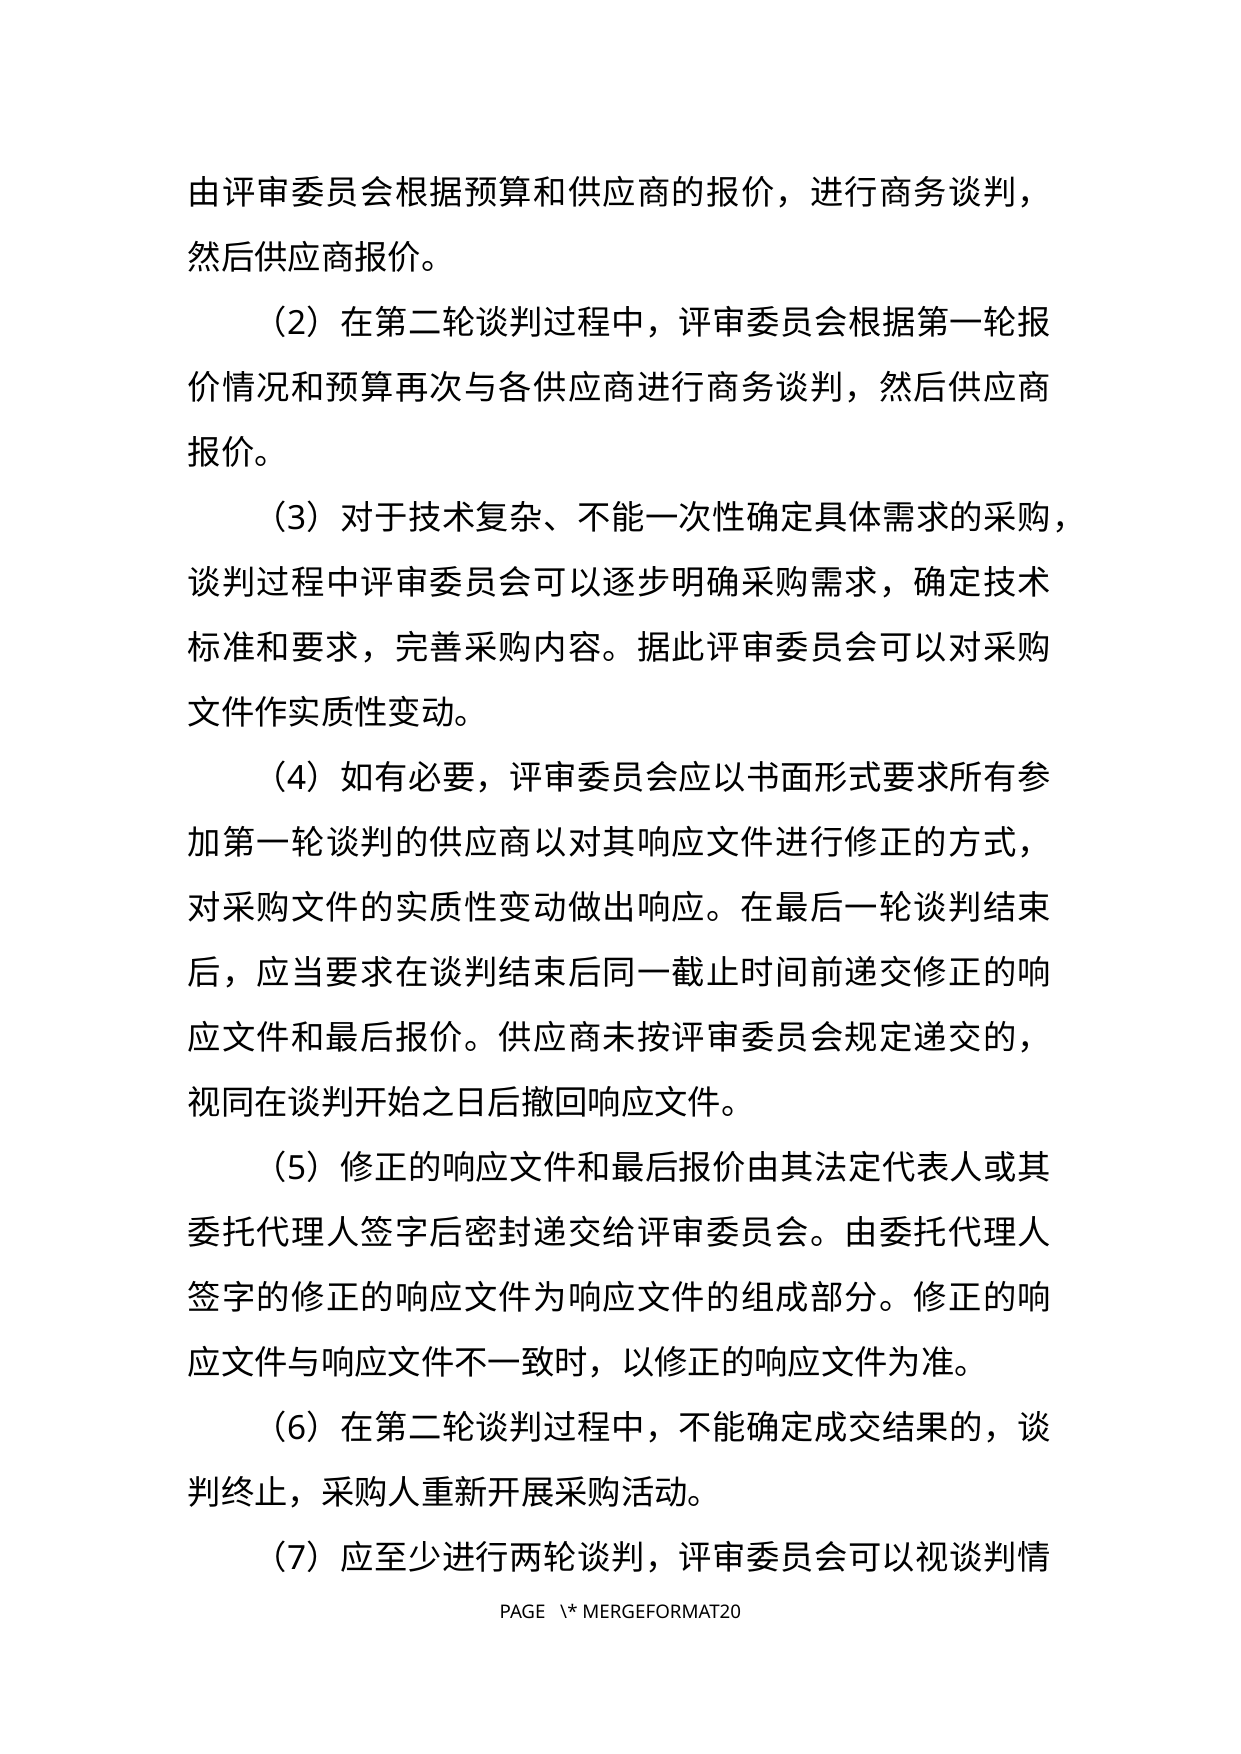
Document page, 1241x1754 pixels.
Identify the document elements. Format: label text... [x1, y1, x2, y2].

text （6）在第二轮谈判过程中，不能确定成交结果的，谈判终止，采购人重新开展采购活动。 [187, 1393, 1053, 1523]
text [187, 158, 1053, 288]
text （5）修正的响应文件和最后报价由其法定代表人或其委托代理人签字后密封递交给评审委员会。由委托代理人签字的修正的响应文件为响应文件的组成部分。修正的响应文件与响应文件不一致时，以修正的响应文件为准。 [187, 1133, 1053, 1393]
text （3）对于技术复杂、不能一次性确定具体需求的采购，谈判过程中评审委员会可以逐步明确采购需求，确定技术标准和要求，完善采购内容。据此评审委员会可以对采购文件作实质性变动。 [187, 483, 1053, 743]
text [187, 1523, 1053, 1588]
text （2）在第二轮谈判过程中，评审委员会根据第一轮报价情况和预算再次与各供应商进行商务谈判，然后供应商报价。 [187, 288, 1053, 483]
text （4）如有必要，评审委员会应以书面形式要求所有参加第一轮谈判的供应商以对其响应文件进行修正的方式，对采购文件的实质性变动做出响应。在最后一轮谈判结束后，应当要求在谈判结束后同一截止时间前递交修正的响应文件和最后报价。供应商未按评审委员会规定递交的，视同在谈判开始之日后撤回响应文件。 [187, 743, 1053, 1133]
